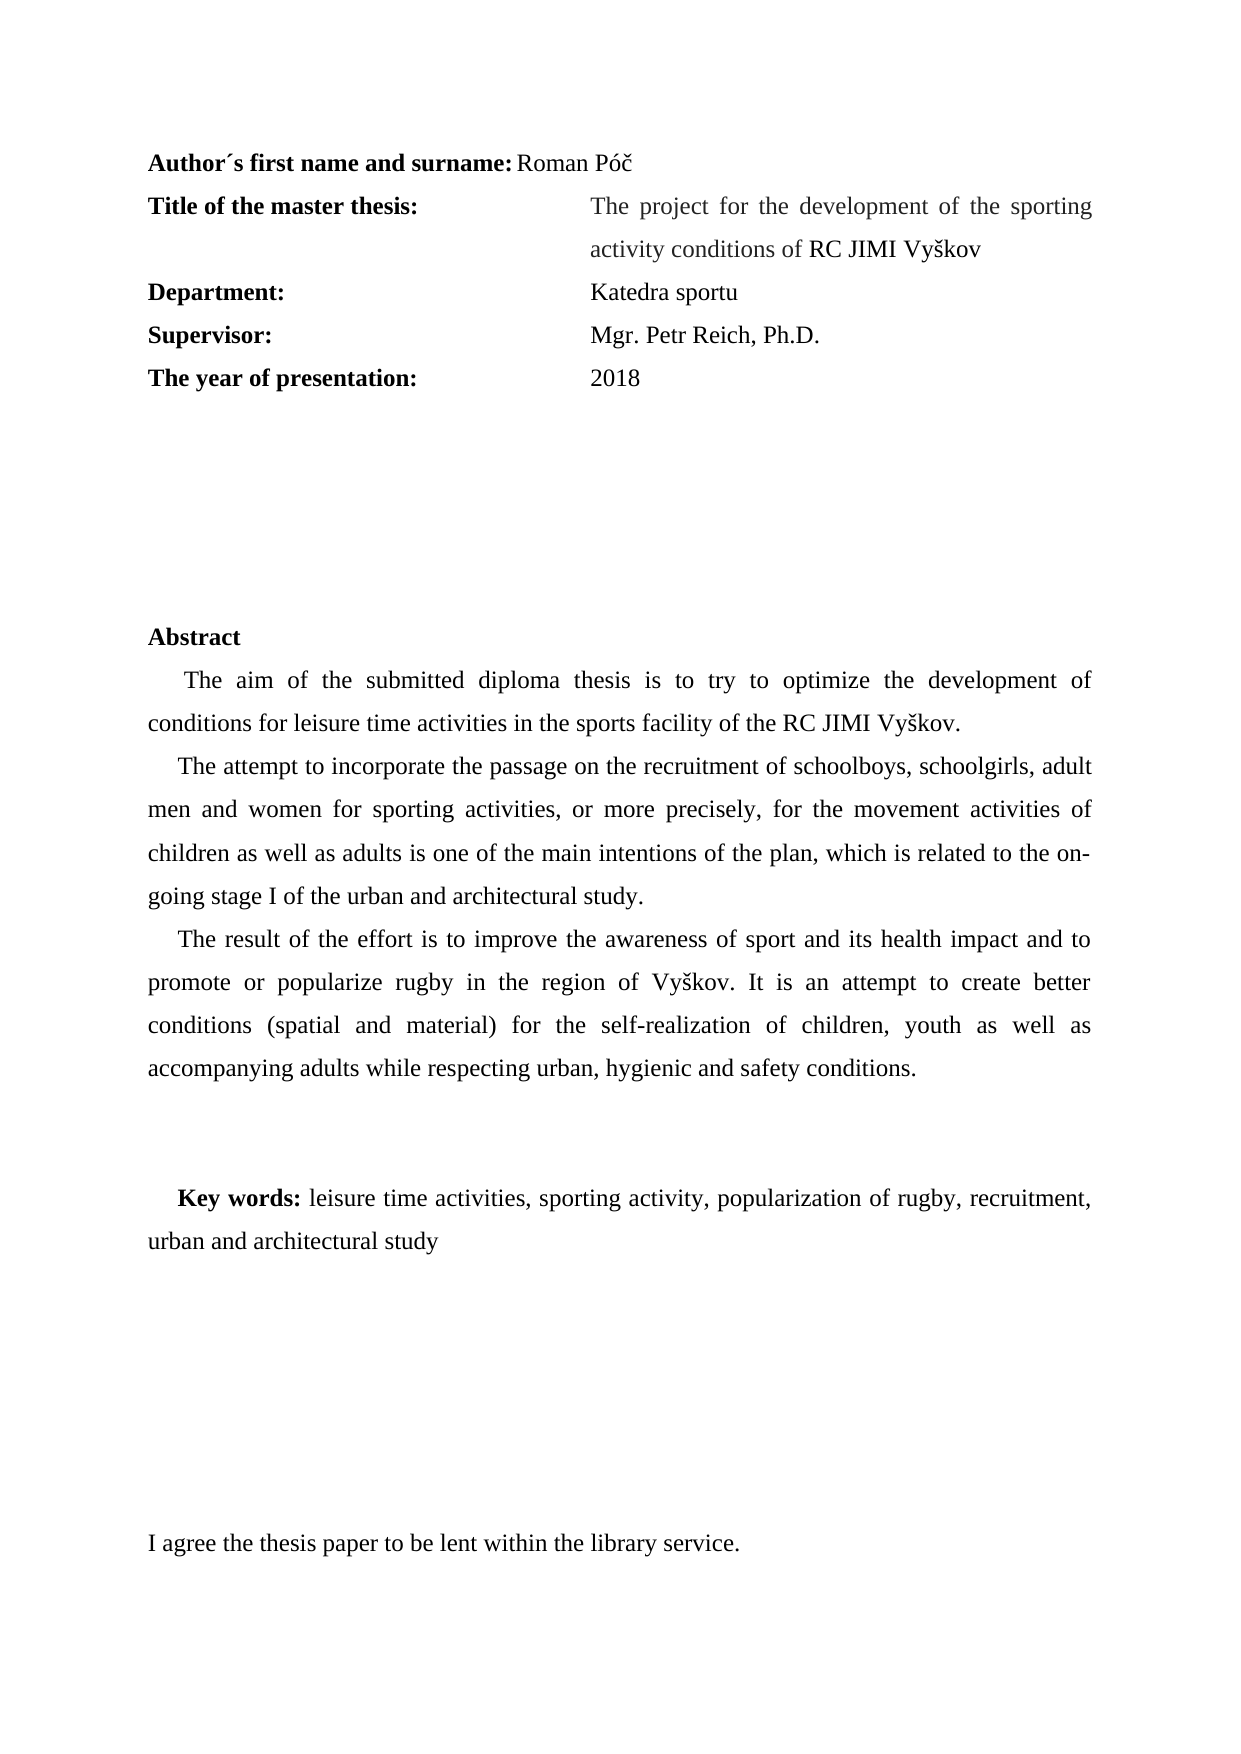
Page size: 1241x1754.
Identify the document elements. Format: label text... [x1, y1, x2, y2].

text Abstract [148, 622, 1093, 651]
text Supervisor: Mgr. Petr Reich, Ph.D. [148, 320, 1093, 349]
text Author´s first name and surname: Roman Póč [148, 148, 1093, 176]
text The year of presentation: 2018 [148, 363, 1093, 392]
text Key words: leisure time activities, sporting activity, popularization of rugby, recruitment, urban and architectural study [148, 1183, 1093, 1254]
text The aim of the submitted diploma thesis is to try to optimize the development of conditions for leisure time activities in the sports facility of the RC JIMI Vyškov. [148, 665, 1093, 737]
text The result of the effort is to improve the awareness of sport and its health impact and to promote or popularize rugby in the region of Vyškov. It is an attempt to create better conditions (spatial and material) for the self-realization of children, youth as well as accompanying adults while respecting urban, hygienic and safety conditions. [148, 924, 1093, 1082]
text Department: Katedra sportu [148, 277, 1093, 306]
text The attempt to incorporate the passage on the recruitment of schoolboys, schoolgirls, adult men and women for sporting activities, or more precisely, for the movement activities of children as well as adults is one of the main intentions of the plan, which is related to the on-going stage I of the urban and architectural study. [148, 751, 1093, 909]
text Title of the master thesis: The project for the development of the sporting activity conditions of RC JIMI Vyškov [148, 191, 1093, 263]
text I agree the thesis paper to be lent within the library service. [148, 1528, 1093, 1556]
